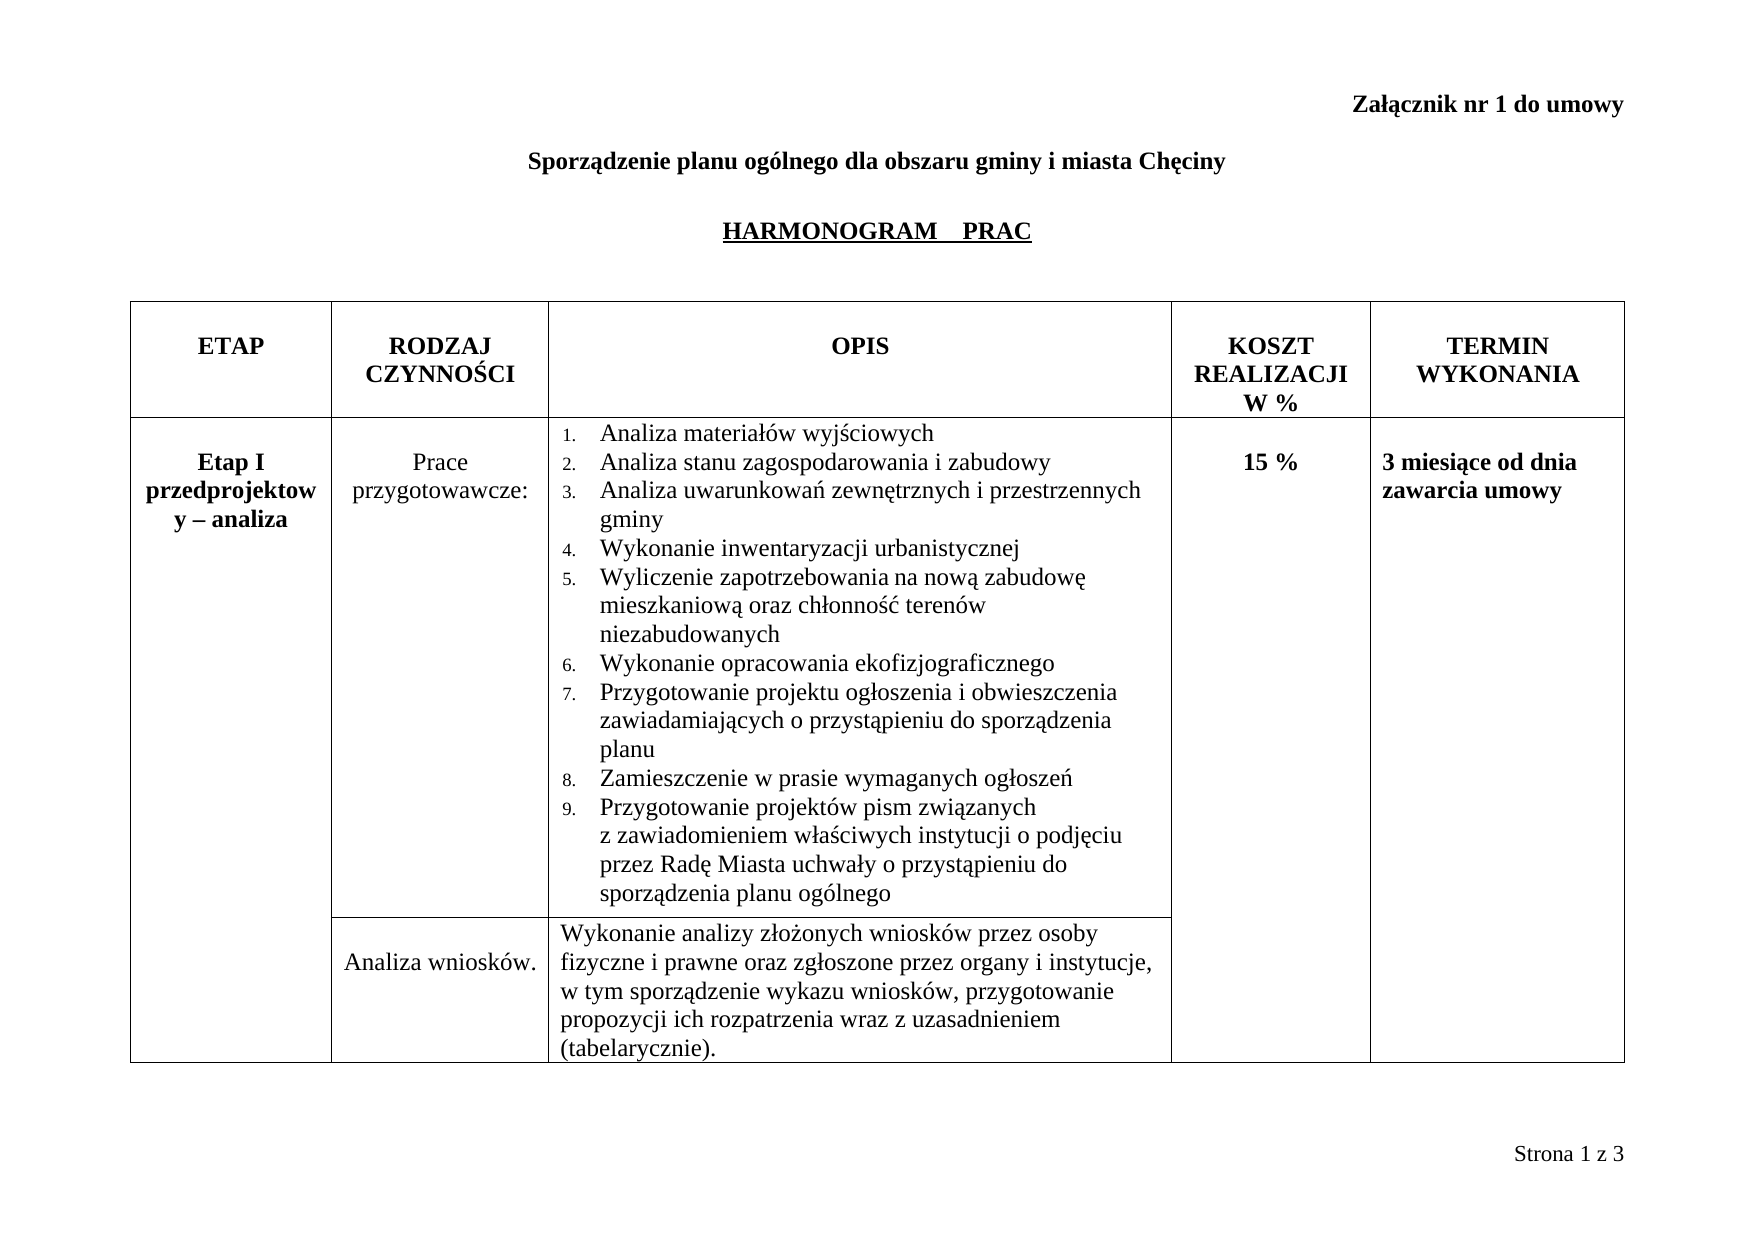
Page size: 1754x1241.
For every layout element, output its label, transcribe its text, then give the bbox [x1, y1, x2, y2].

table_header OPIS [549, 302, 1171, 417]
table_cell 3 miesiące od dnia zawarcia umowy [1371, 418, 1624, 1062]
table_cell Analiza wniosków. [332, 918, 548, 1062]
table_header RODZAJ CZYNNOŚCI [332, 302, 548, 417]
table_cell Wykonanie analizy złożonych wniosków przez osoby fizyczne i prawne oraz zgłoszone przez organy i instytucje, w tym sporządzenie wykazu wniosków, przygotowanie propozycji ich rozpatrzenia wraz z uzasadnieniem (tabelarycznie). [549, 918, 1171, 1062]
text HARMONOGRAM PRAC [130, 216, 1624, 245]
table_cell Prace przygotowawcze: [332, 418, 548, 917]
table_cell Analiza materiałów wyjściowych Analiza stanu zagospodarowania i zabudowy Analiza uwarunkowań zewnętrznych i przestrzennych gminy Wykonanie inwentaryzacji urbanistycznej Wyliczenie zapotrzebowania na nową zabudowę mieszkaniową oraz chłonność terenów niezabudowanych Wykonanie opracowania ekofizjograficznego Przygotowanie projektu ogłoszenia i obwieszczenia zawiadamiających o przystąpieniu do sporządzenia planu Zamieszczenie w prasie wymaganych ogłoszeń Przygotowanie projektów pism związanych z zawiadomieniem właściwych instytucji o podjęciu przez Radę Miasta uchwały o przystąpieniu do sporządzenia planu ogólnego [549, 418, 1171, 917]
table_header ETAP [131, 302, 331, 417]
text Sporządzenie planu ogólnego dla obszaru gminy i miasta Chęciny [130, 146, 1624, 175]
table_header TERMIN WYKONANIA [1371, 302, 1624, 417]
table_cell Etap I przedprojektowy – analiza [131, 418, 331, 1062]
table_header KOSZT REALIZACJI W % [1172, 302, 1370, 417]
text Załącznik nr 1 do umowy [130, 89, 1624, 117]
table_cell 15 % [1172, 418, 1370, 1062]
